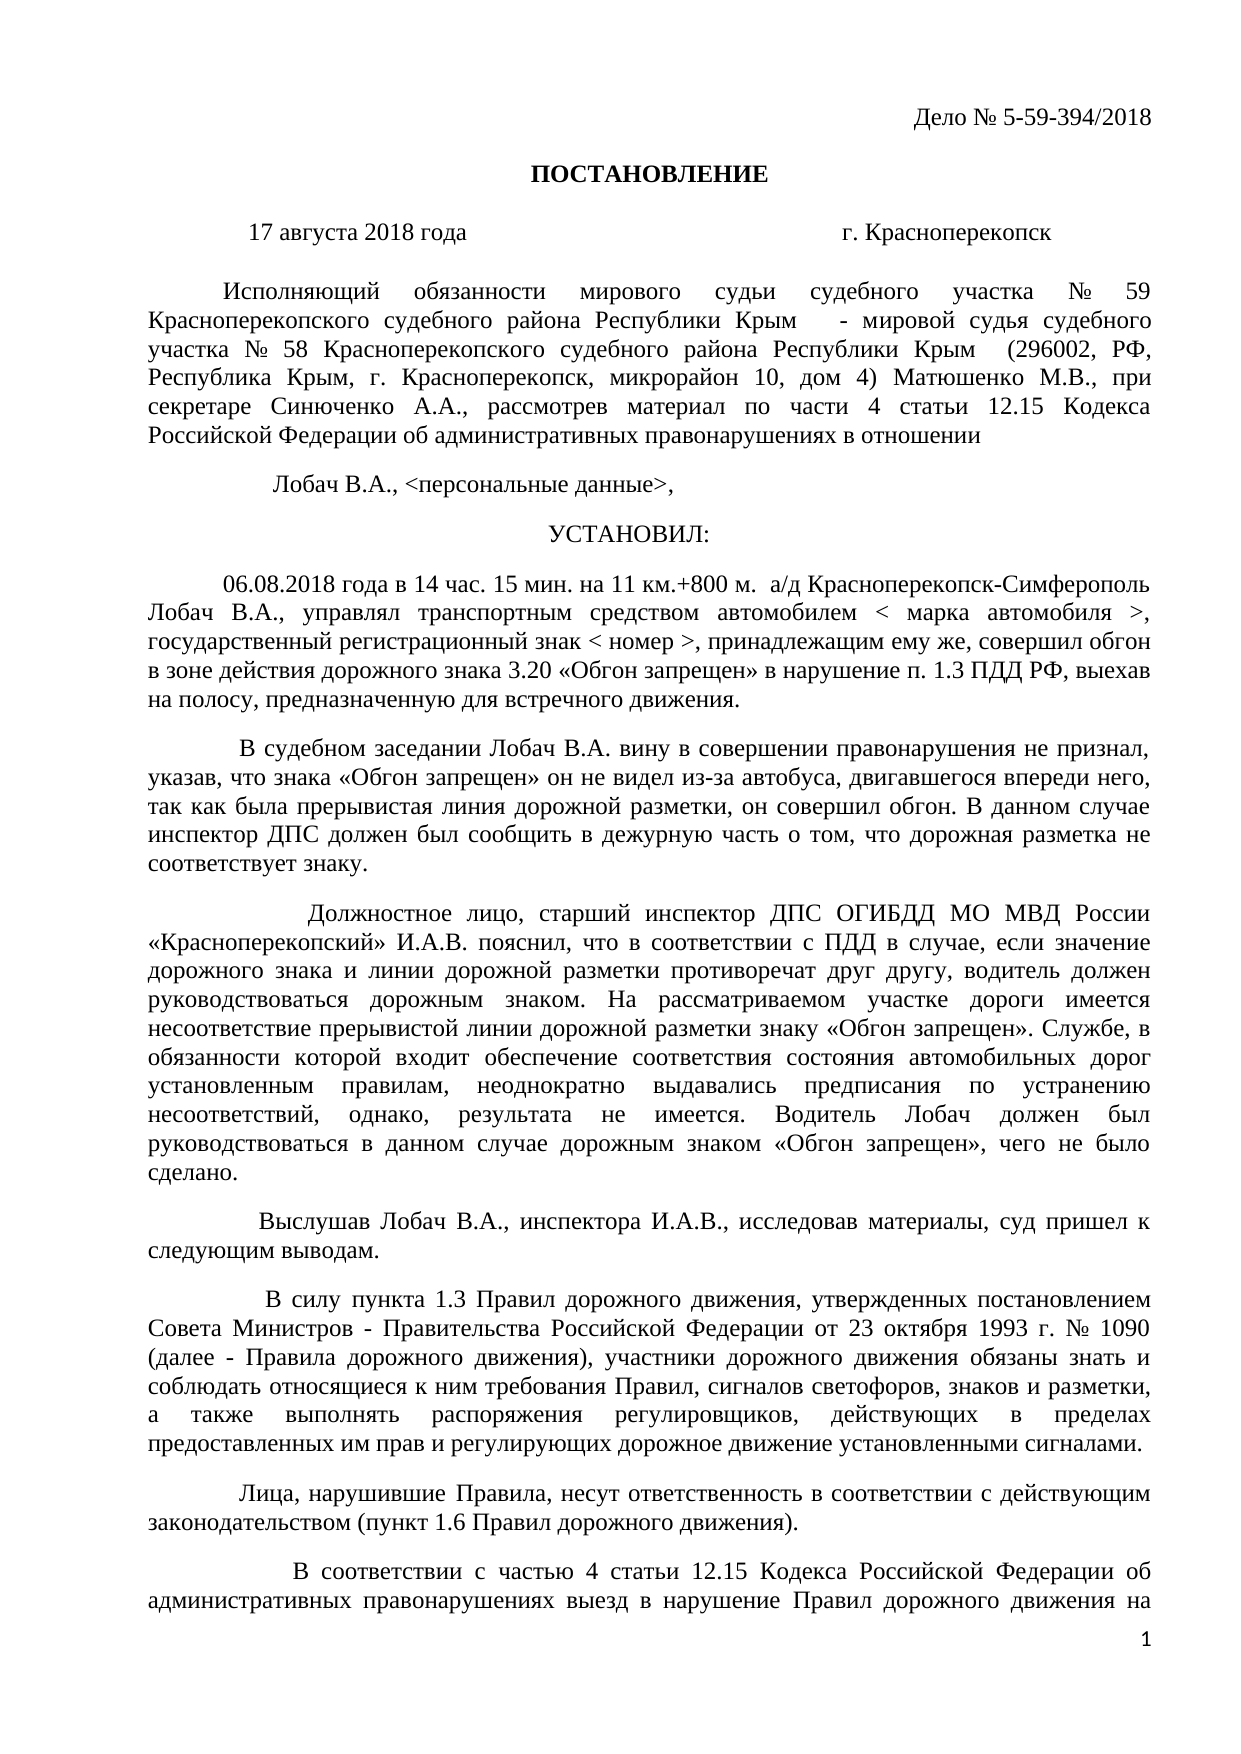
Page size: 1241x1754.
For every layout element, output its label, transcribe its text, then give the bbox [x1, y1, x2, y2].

text 17 августа 2018 года г. Красноперекопск [148, 217, 1152, 246]
text Лобач В.А., <персональные данные>, [148, 469, 1152, 498]
text 06.08.2018 года в 14 час. 15 мин. на 11 км.+800 м. а/д Красноперекопск-Симферополь Лобач В.А., управлял транспортным средством автомобилем < марка автомобиля >, государственный регистрационный знак < номер >, принадлежащим ему же, совершил обгон в зоне действия дорожного знака 3.20 «Обгон запрещен» в нарушение п. 1.3 ПДД РФ, выехав на полосу, предназначенную для встречного движения. [148, 569, 1152, 712]
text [148, 1556, 1152, 1614]
text УСТАНОВИЛ: [148, 519, 1152, 548]
text Исполняющий обязанности мирового судьи судебного участка № 59 Красноперекопского судебного района Республики Крым - мировой судья судебного участка № 58 Красноперекопского судебного района Республики Крым (296002, РФ, Республика Крым, г. Красноперекопск, микрорайон 10, дом 4) Матюшенко М.В., при секретаре Синюченко А.А., рассмотрев материал по части 4 статьи 12.15 Кодекса Российской Федерации об административных правонарушениях в отношении [148, 276, 1152, 449]
text В силу пункта 1.3 Правил дорожного движения, утвержденных постановлением Совета Министров - Правительства Российской Федерации от 23 октября 1993 г. № 1090 (далее - Правила дорожного движения), участники дорожного движения обязаны знать и соблюдать относящиеся к ним требования Правил, сигналов светофоров, знаков и разметки, а также выполнять распоряжения регулировщиков, действующих в пределах предоставленных им прав и регулирующих дорожное движение установленными сигналами. [148, 1284, 1152, 1457]
text Лица, нарушившие Правила, несут ответственность в соответствии с действующим законодательством (пункт 1.6 Правил дорожного движения). [148, 1478, 1152, 1535]
text ПОСТАНОВЛЕНИЕ [148, 159, 1152, 188]
text Дело № 5-59-394/2018 [148, 102, 1152, 131]
text В судебном заседании Лобач В.А. вину в совершении правонарушения не признал, указав, что знака «Обгон запрещен» он не видел из-за автобуса, двигавшегося впереди него, так как была прерывистая линия дорожной разметки, он совершил обгон. В данном случае инспектор ДПС должен был сообщить в дежурную часть о том, что дорожная разметка не соответствует знаку. [148, 733, 1152, 877]
text Должностное лицо, старший инспектор ДПС ОГИБДД МО МВД России «Красноперекопский» И.А.В. пояснил, что в соответствии с ПДД в случае, если значение дорожного знака и линии дорожной разметки противоречат друг другу, водитель должен руководствоваться дорожным знаком. На рассматриваемом участке дороги имеется несоответствие прерывистой линии дорожной разметки знаку «Обгон запрещен». Службе, в обязанности которой входит обеспечение соответствия состояния автомобильных дорог установленным правилам, неоднократно выдавались предписания по устранению несоответствий, однако, результата не имеется. Водитель Лобач должен был руководствоваться в данном случае дорожным знаком «Обгон запрещен», чего не было сделано. [148, 898, 1152, 1185]
text Выслушав Лобач В.А., инспектора И.А.В., исследовав материалы, суд пришел к следующим выводам. [148, 1206, 1152, 1264]
